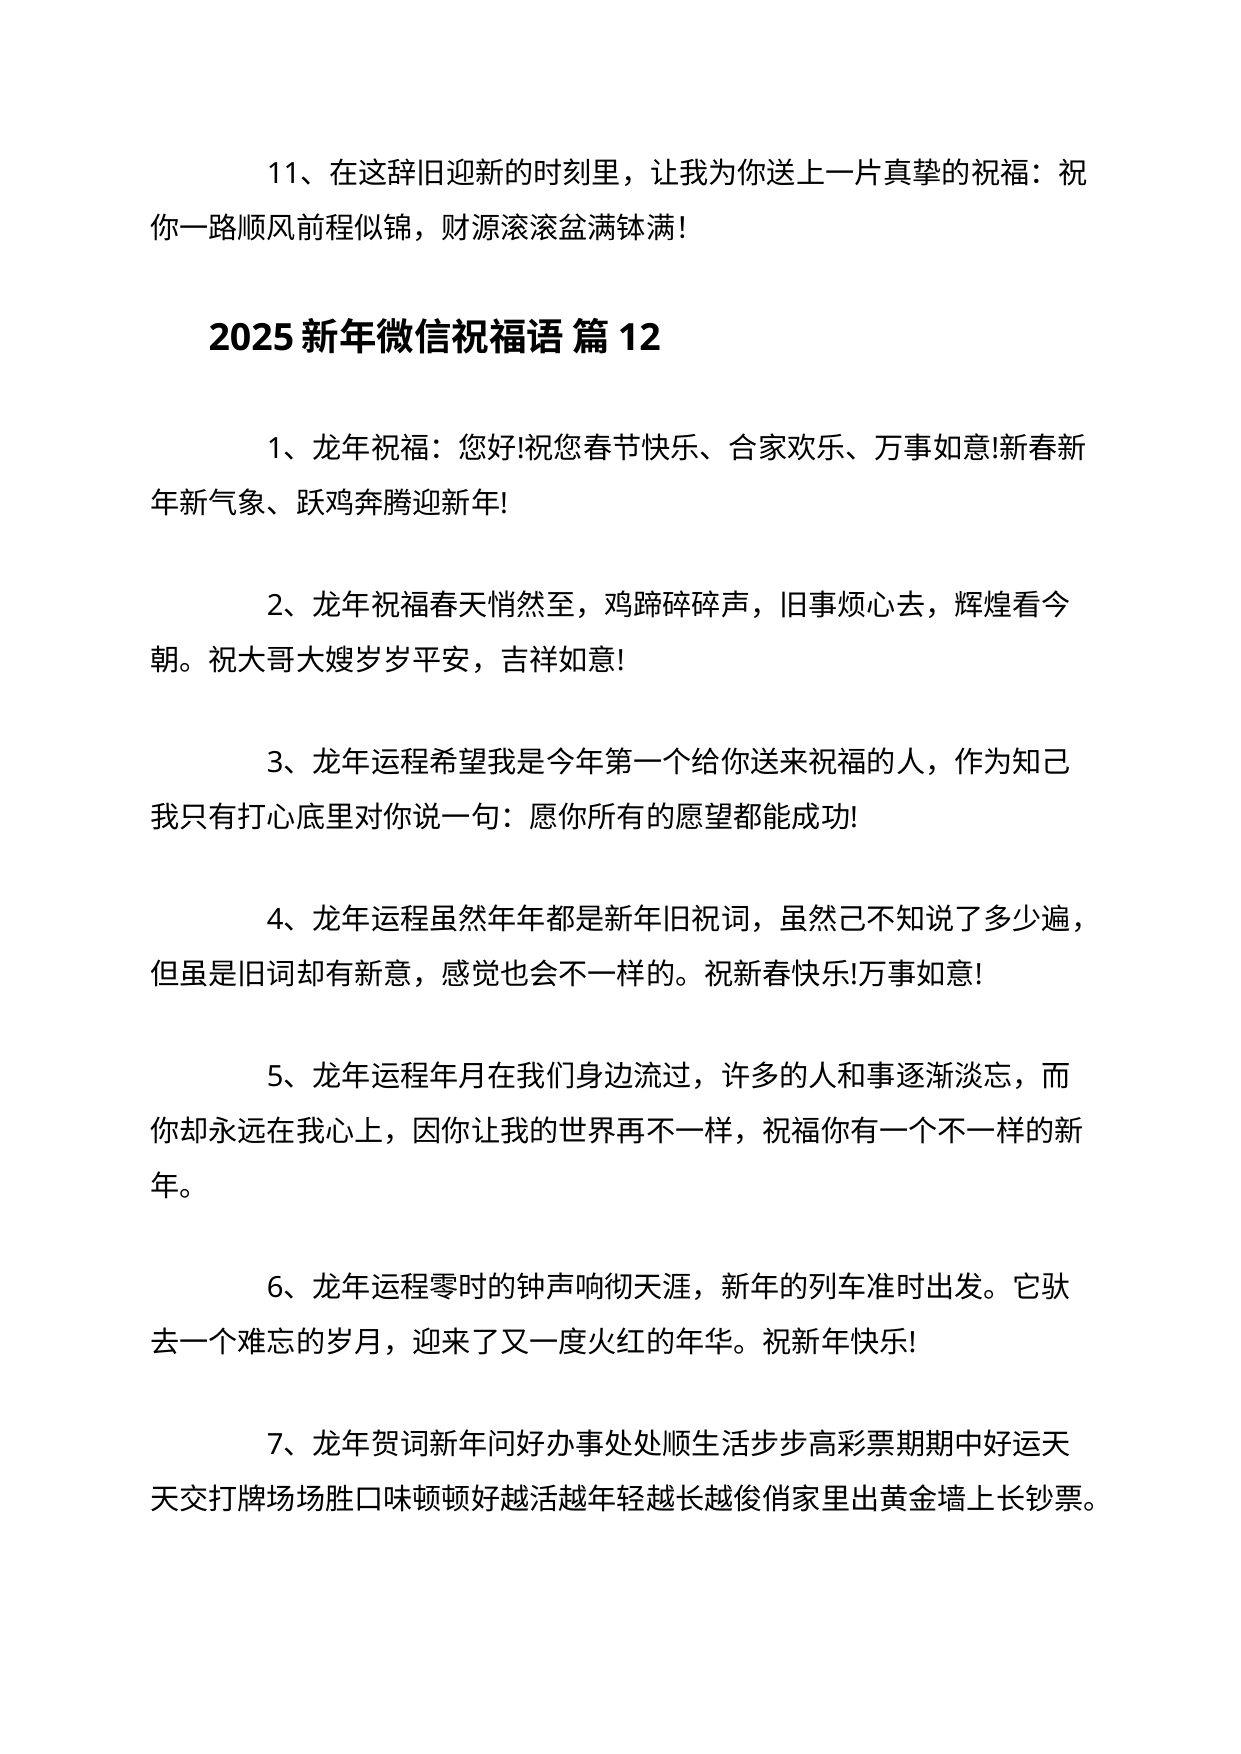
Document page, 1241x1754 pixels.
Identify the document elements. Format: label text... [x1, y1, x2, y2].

text 2、龙年祝福春天悄然至，鸡蹄碎碎声，旧事烦心去，辉煌看今朝。祝大哥大嫂岁岁平安，吉祥如意! [150, 581, 1090, 679]
text 5、龙年运程年月在我们身边流过，许多的人和事逐渐淡忘，而你却永远在我心上，因你让我的世界再不一样，祝福你有一个不一样的新年。 [150, 1052, 1090, 1204]
text 11、在这辞旧迎新的时刻里，让我为你送上一片真挚的祝福：祝你一路顺风前程似锦，财源滚滚盆满钵满！ [150, 150, 1090, 247]
text 7、龙年贺词新年问好办事处处顺生活步步高彩票期期中好运天天交打牌场场胜口味顿顿好越活越年轻越长越俊俏家里出黄金墙上长钞票。 [150, 1421, 1090, 1518]
text 2025新年微信祝福语 篇12 [150, 307, 1090, 361]
text 3、龙年运程希望我是今年第一个给你送来祝福的人，作为知己我只有打心底里对你说一句：愿你所有的愿望都能成功! [150, 738, 1090, 836]
text 6、龙年运程零时的钟声响彻天涯，新年的列车准时出发。它驮去一个难忘的岁月，迎来了又一度火红的年华。祝新年快乐! [150, 1264, 1090, 1361]
text 4、龙年运程虽然年年都是新年旧祝词，虽然己不知说了多少遍，但虽是旧词却有新意，感觉也会不一样的。祝新春快乐!万事如意! [150, 895, 1090, 993]
text 1、龙年祝福：您好!祝您春节快乐、合家欢乐、万事如意!新春新年新气象、跃鸡奔腾迎新年! [150, 424, 1090, 522]
